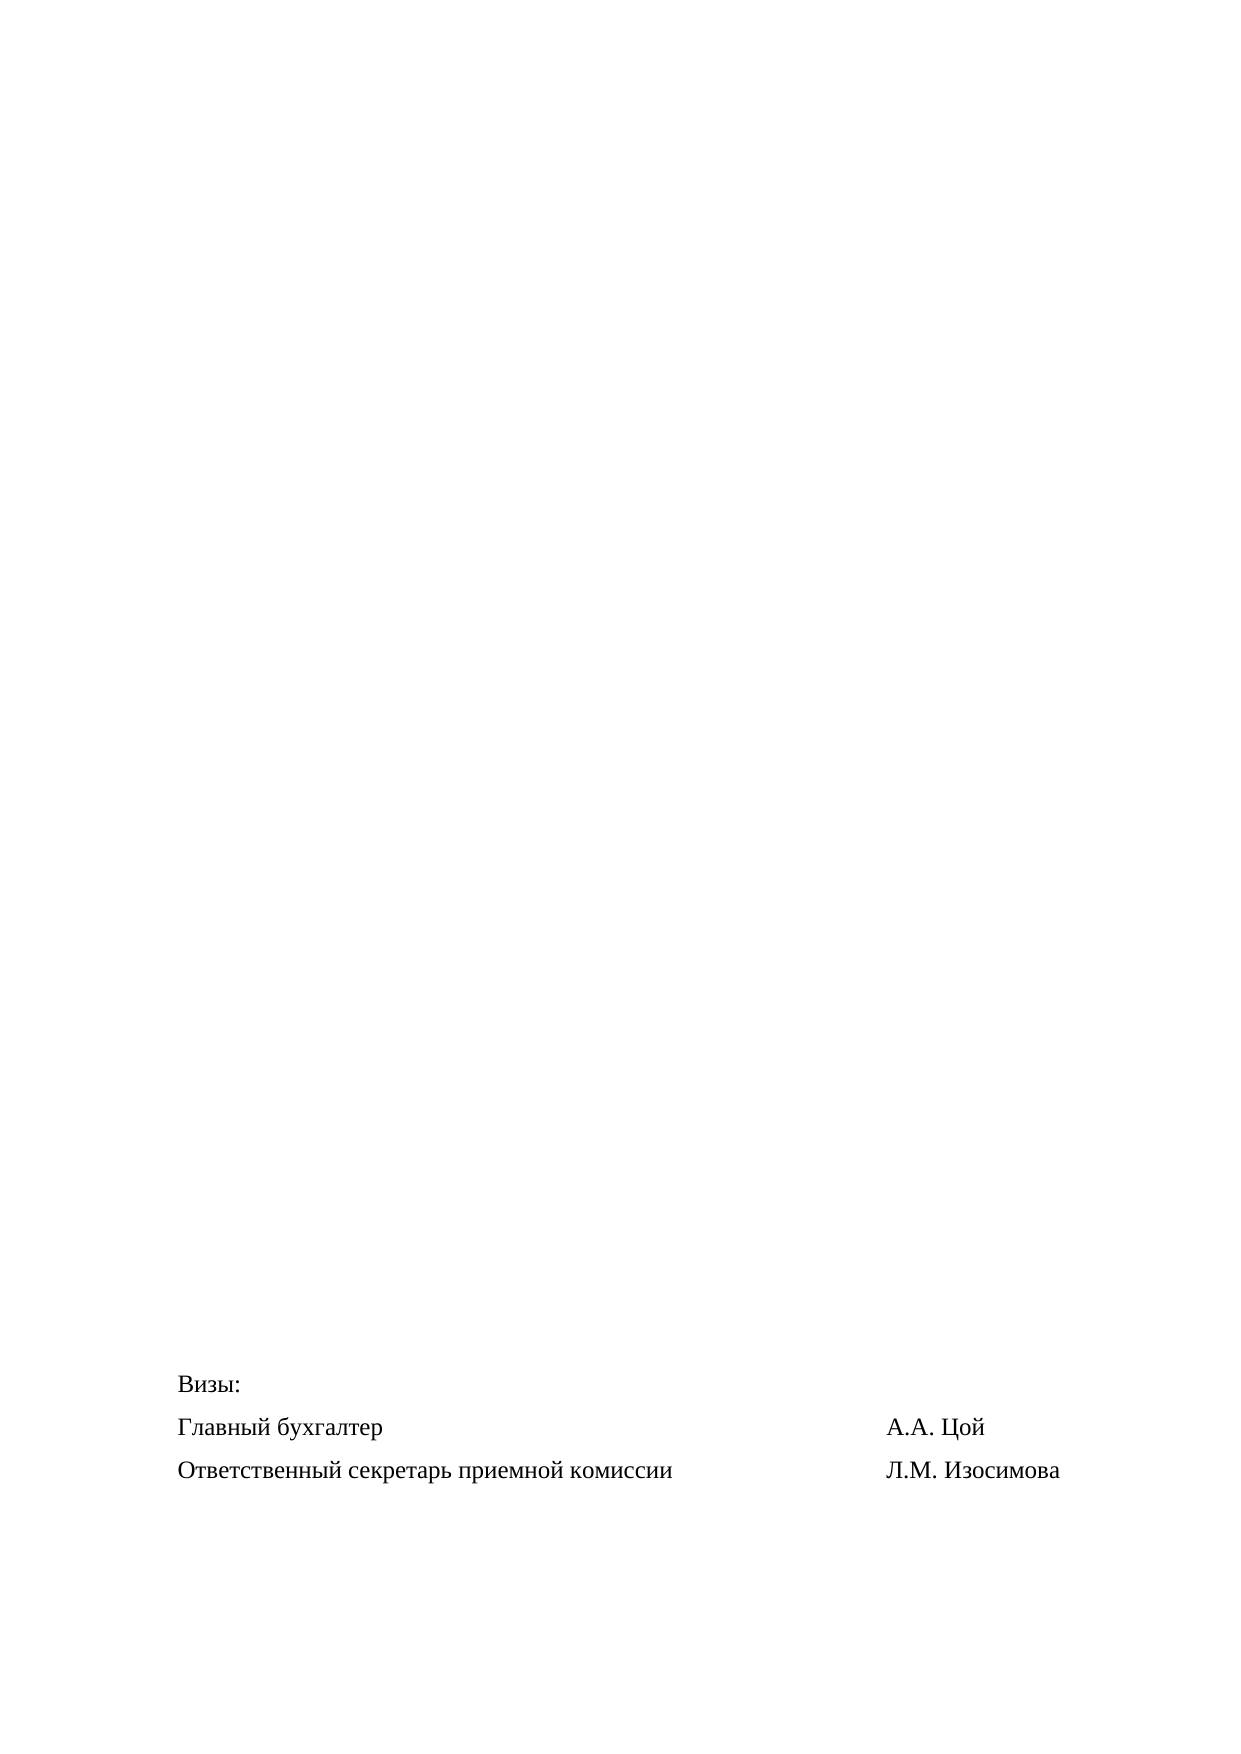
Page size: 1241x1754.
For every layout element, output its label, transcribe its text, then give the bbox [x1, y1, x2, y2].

text Визы: [177, 1369, 1152, 1397]
text Главный бухгалтер А.А. Цой [177, 1412, 1152, 1441]
text Ответственный секретарь приемной комиссии Л.М. Изосимова [177, 1455, 1152, 1484]
